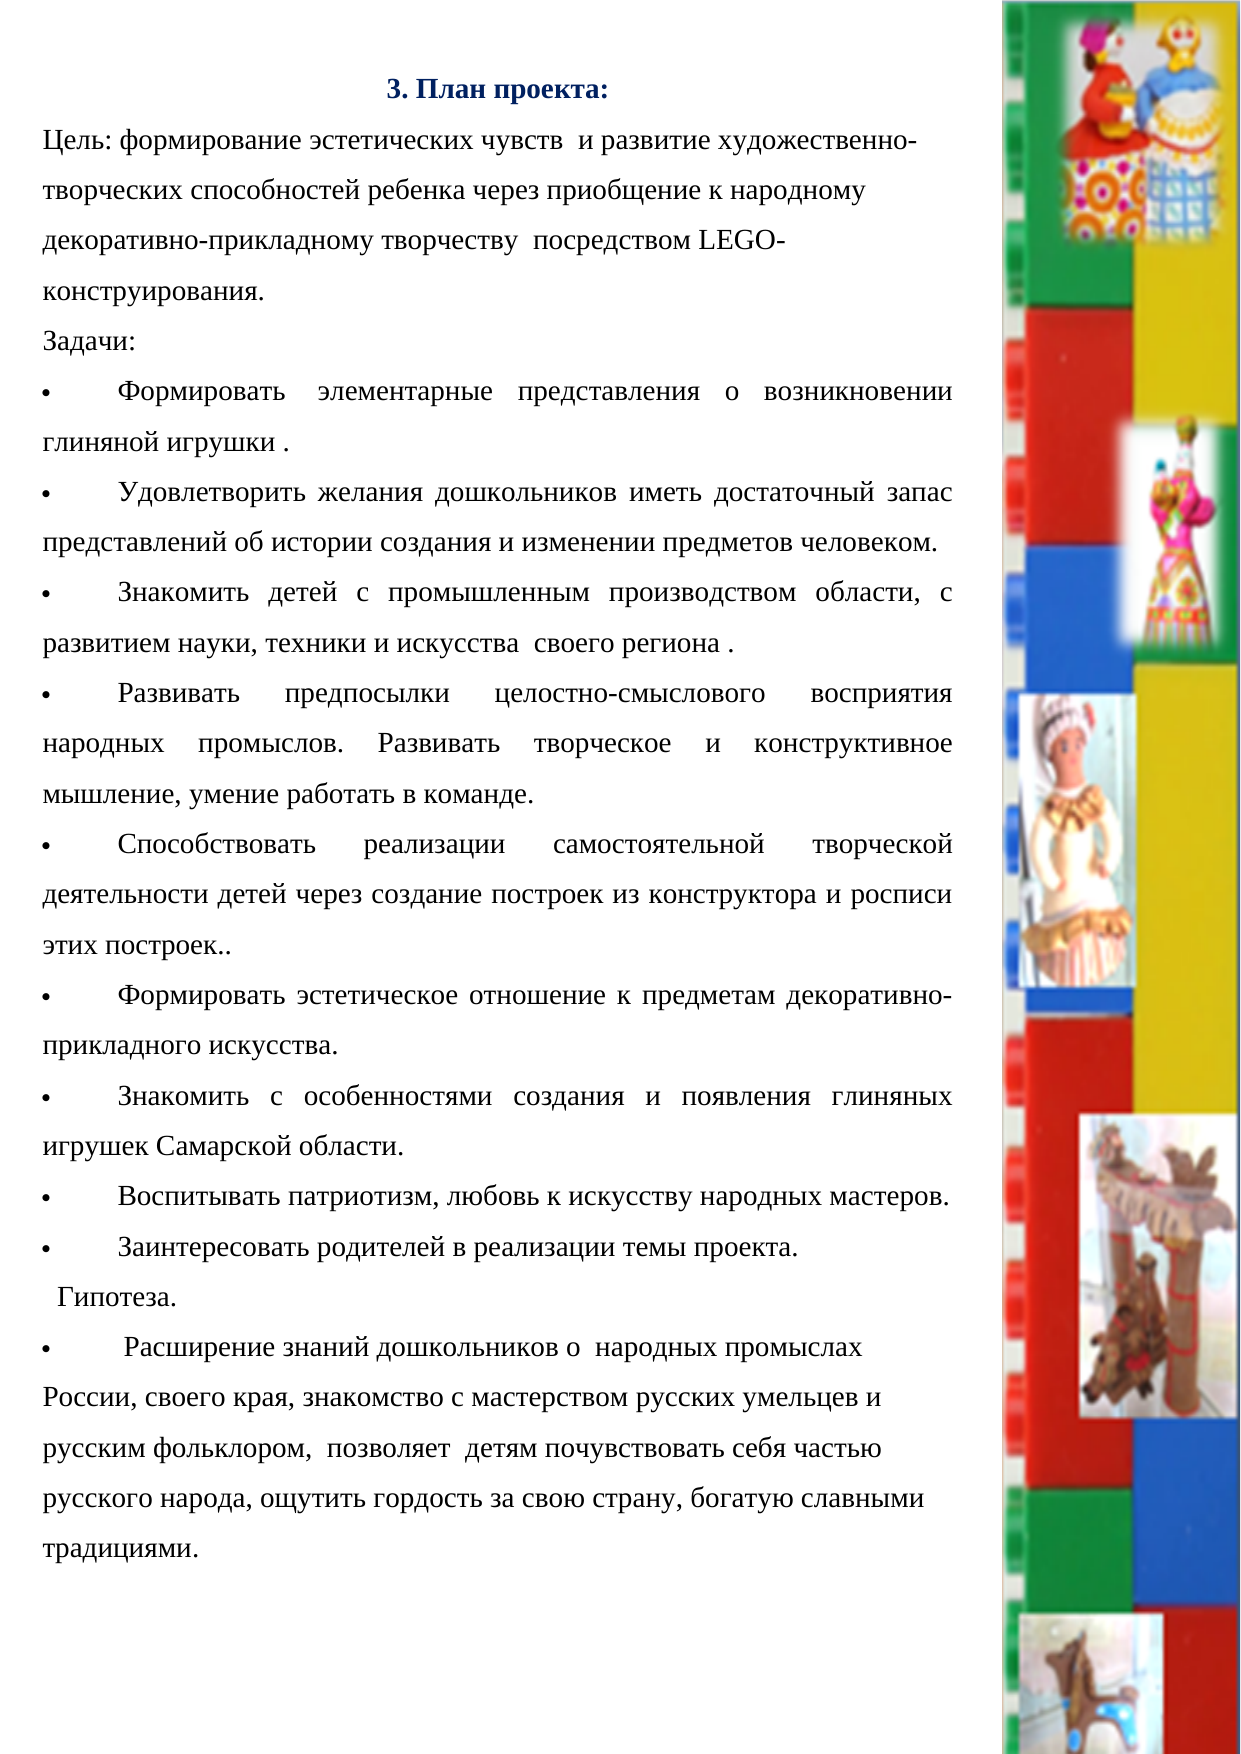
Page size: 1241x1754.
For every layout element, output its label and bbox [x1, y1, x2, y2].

picture [1002, 0, 1241, 1754]
